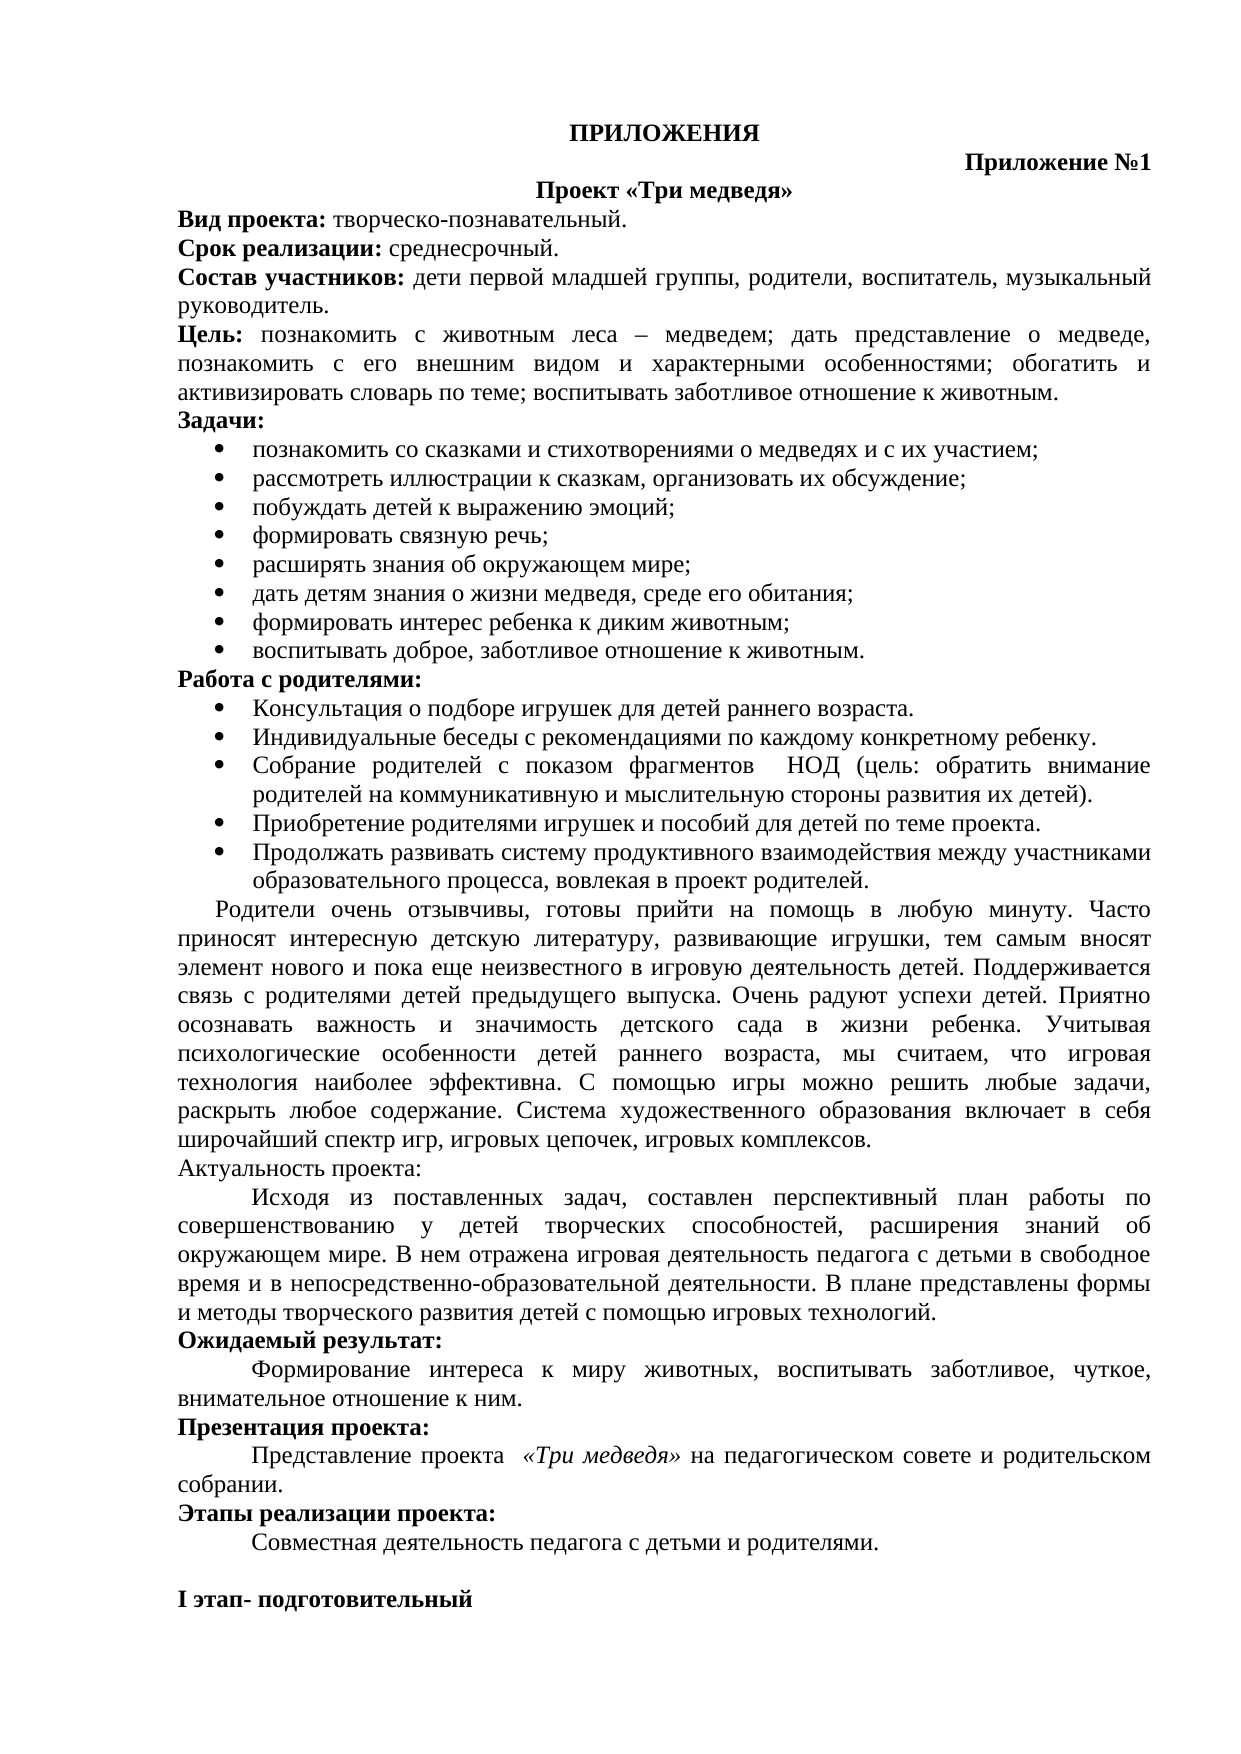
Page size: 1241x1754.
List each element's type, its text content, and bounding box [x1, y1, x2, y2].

text Презентация проекта: [177, 1412, 1152, 1441]
list расширять знания об окружающем мире; [215, 549, 1152, 578]
list рассмотреть иллюстрации к сказкам, организовать их обсуждение; [215, 463, 1152, 492]
list Консультация о подборе игрушек для детей раннего возраста. [215, 693, 1152, 722]
text Совместная деятельность педагога с детьми и родителями. [177, 1527, 1152, 1556]
list Собрание родителей с показом фрагментов НОД (цель: обратить внимание родителей на коммуникативную и мыслительную стороны развития их детей). [215, 751, 1152, 808]
list Индивидуальные беседы с рекомендациями по каждому конкретному ребенку. [215, 722, 1152, 751]
text Представление проекта «Три медведя» на педагогическом совете и родительском собрании. [177, 1441, 1152, 1498]
list познакомить со сказками и стихотворениями о медведях и с их участием; [215, 434, 1152, 463]
text Работа с родителями: [177, 664, 1152, 693]
list воспитывать доброе, заботливое отношение к животным. [215, 636, 1152, 664]
text Исходя из поставленных задач, составлен перспективный план работы по совершенствованию у детей творческих способностей, расширения знаний об окружающем мире. В нем отражена игровая деятельность педагога с детьми в свободное время и в непосредственно-образовательной деятельности. В плане представлены формы и методы творческого развития детей с помощью игровых технологий. [177, 1182, 1152, 1326]
text Проект «Три медведя» [177, 176, 1152, 204]
text Цель: познакомить с животным леса – медведем; дать представление о медведе, познакомить с его внешним видом и характерными особенностями; обогатить и активизировать словарь по теме; воспитывать заботливое отношение к животным. [177, 319, 1152, 406]
text Родители очень отзывчивы, готовы прийти на помощь в любую минуту. Часто приносят интересную детскую литературу, развивающие игрушки, тем самым вносят элемент нового и пока еще неизвестного в игровую деятельность детей. Поддерживается связь с родителями детей предыдущего выпуска. Очень радуют успехи детей. Приятно осознавать важность и значимость детского сада в жизни ребенка. Учитывая психологические особенности детей раннего возраста, мы считаем, что игровая технология наиболее эффективна. С помощью игры можно решить любые задачи, раскрыть любое содержание. Система художественного образования включает в себя широчайший спектр игр, игровых цепочек, игровых комплексов. [177, 894, 1152, 1153]
text Актуальность проекта: [177, 1153, 1152, 1182]
text Задачи: [177, 406, 1152, 434]
text ПРИЛОЖЕНИЯ [177, 118, 1152, 147]
text Ожидаемый результат: [177, 1326, 1152, 1354]
list Продолжать развивать систему продуктивного взаимодействия между участниками образовательного процесса, вовлекая в проект родителей. [215, 837, 1152, 894]
text Формирование интереса к миру животных, воспитывать заботливое, чуткое, внимательное отношение к ним. [177, 1354, 1152, 1412]
list дать детям знания о жизни медведя, среде его обитания; [215, 578, 1152, 607]
list формировать интерес ребенка к диким животным; [215, 607, 1152, 636]
list формировать связную речь; [215, 521, 1152, 549]
text Этапы реализации проекта: [177, 1498, 1152, 1527]
list Приобретение родителями игрушек и пособий для детей по теме проекта. [215, 808, 1152, 837]
text Срок реализации: среднесрочный. [177, 233, 1152, 262]
list побуждать детей к выражению эмоций; [215, 492, 1152, 521]
text Состав участников: дети первой младшей группы, родители, воспитатель, музыкальный руководитель. [177, 262, 1152, 319]
text Приложение №1 [177, 147, 1152, 176]
text I этап- подготовительный [177, 1584, 1152, 1613]
text Вид проекта: творческо-познавательный. [177, 204, 1152, 233]
